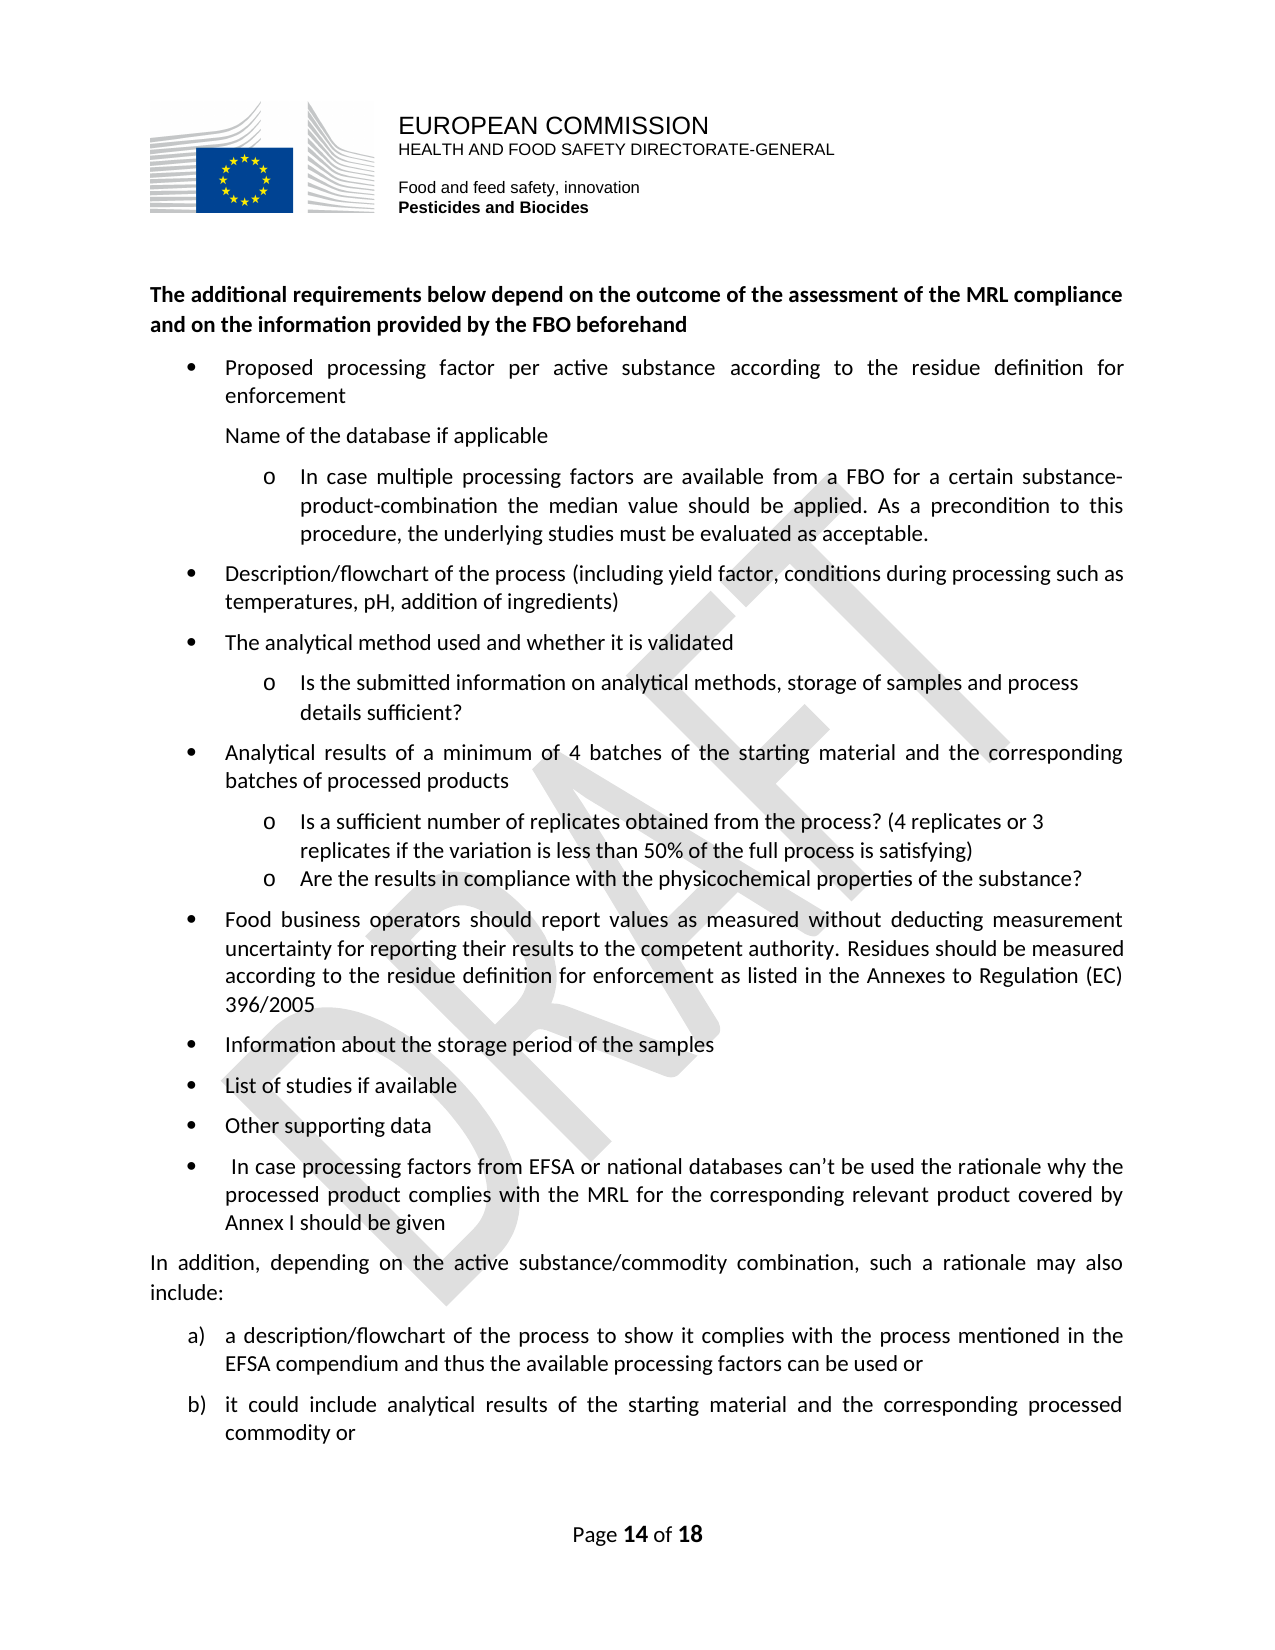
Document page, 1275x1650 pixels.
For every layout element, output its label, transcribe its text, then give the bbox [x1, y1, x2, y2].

list Food business operators should report values as measured without deducting measurement uncertainty for reporting their results to the competent authority. Residues should be measured according to the residue definition for enforcement as listed in the Annexes to Regulation (EC) 396/2005 [187, 906, 1125, 1018]
list Information about the storage period of the samples [187, 1030, 1125, 1058]
list Description/flowchart of the process (including yield factor, conditions during processing such as temperatures, pH, addition of ingredients) [187, 559, 1125, 616]
text The additional requirements below depend on the outcome of the assessment of the MRL compliance and on the information provided by the FBO beforehand [150, 280, 1125, 338]
list a description/flowchart of the process to show it complies with the process mentioned in the EFSA compendium and thus the available processing factors can be used or [187, 1321, 1125, 1377]
text In addition, depending on the active substance/commodity combination, such a rationale may also include: [150, 1248, 1125, 1307]
list In case processing factors from EFSA or national databases can’t be used the rationale why the processed product complies with the MRL for the corresponding relevant product covered by Annex I should be given [187, 1152, 1125, 1236]
picture [150, 101, 375, 213]
list Is the submitted information on analytical methods, storage of samples and process details sufficient? [262, 668, 1125, 726]
list Other supporting data [187, 1111, 1125, 1139]
list Name of the database if applicable [225, 421, 1125, 449]
list Proposed processing factor per active substance according to the residue definition for enforcement [187, 353, 1125, 409]
list The analytical method used and whether it is validated [187, 628, 1125, 656]
list Analytical results of a minimum of 4 batches of the starting material and the corresponding batches of processed products [187, 738, 1125, 794]
list List of studies if available [187, 1071, 1125, 1099]
list it could include analytical results of the starting material and the corresponding processed commodity or [187, 1390, 1125, 1446]
list Is a sufficient number of replicates obtained from the process? (4 replicates or 3 replicates if the variation is less than 50% of the full process is satisfying) [262, 807, 1125, 864]
list Are the results in compliance with the physicochemical properties of the substance? [262, 864, 1125, 893]
list In case multiple processing factors are available from a FBO for a certain substance-product-combination the median value should be applied. As a precondition to this procedure, the underlying studies must be evaluated as acceptable. [262, 462, 1125, 547]
